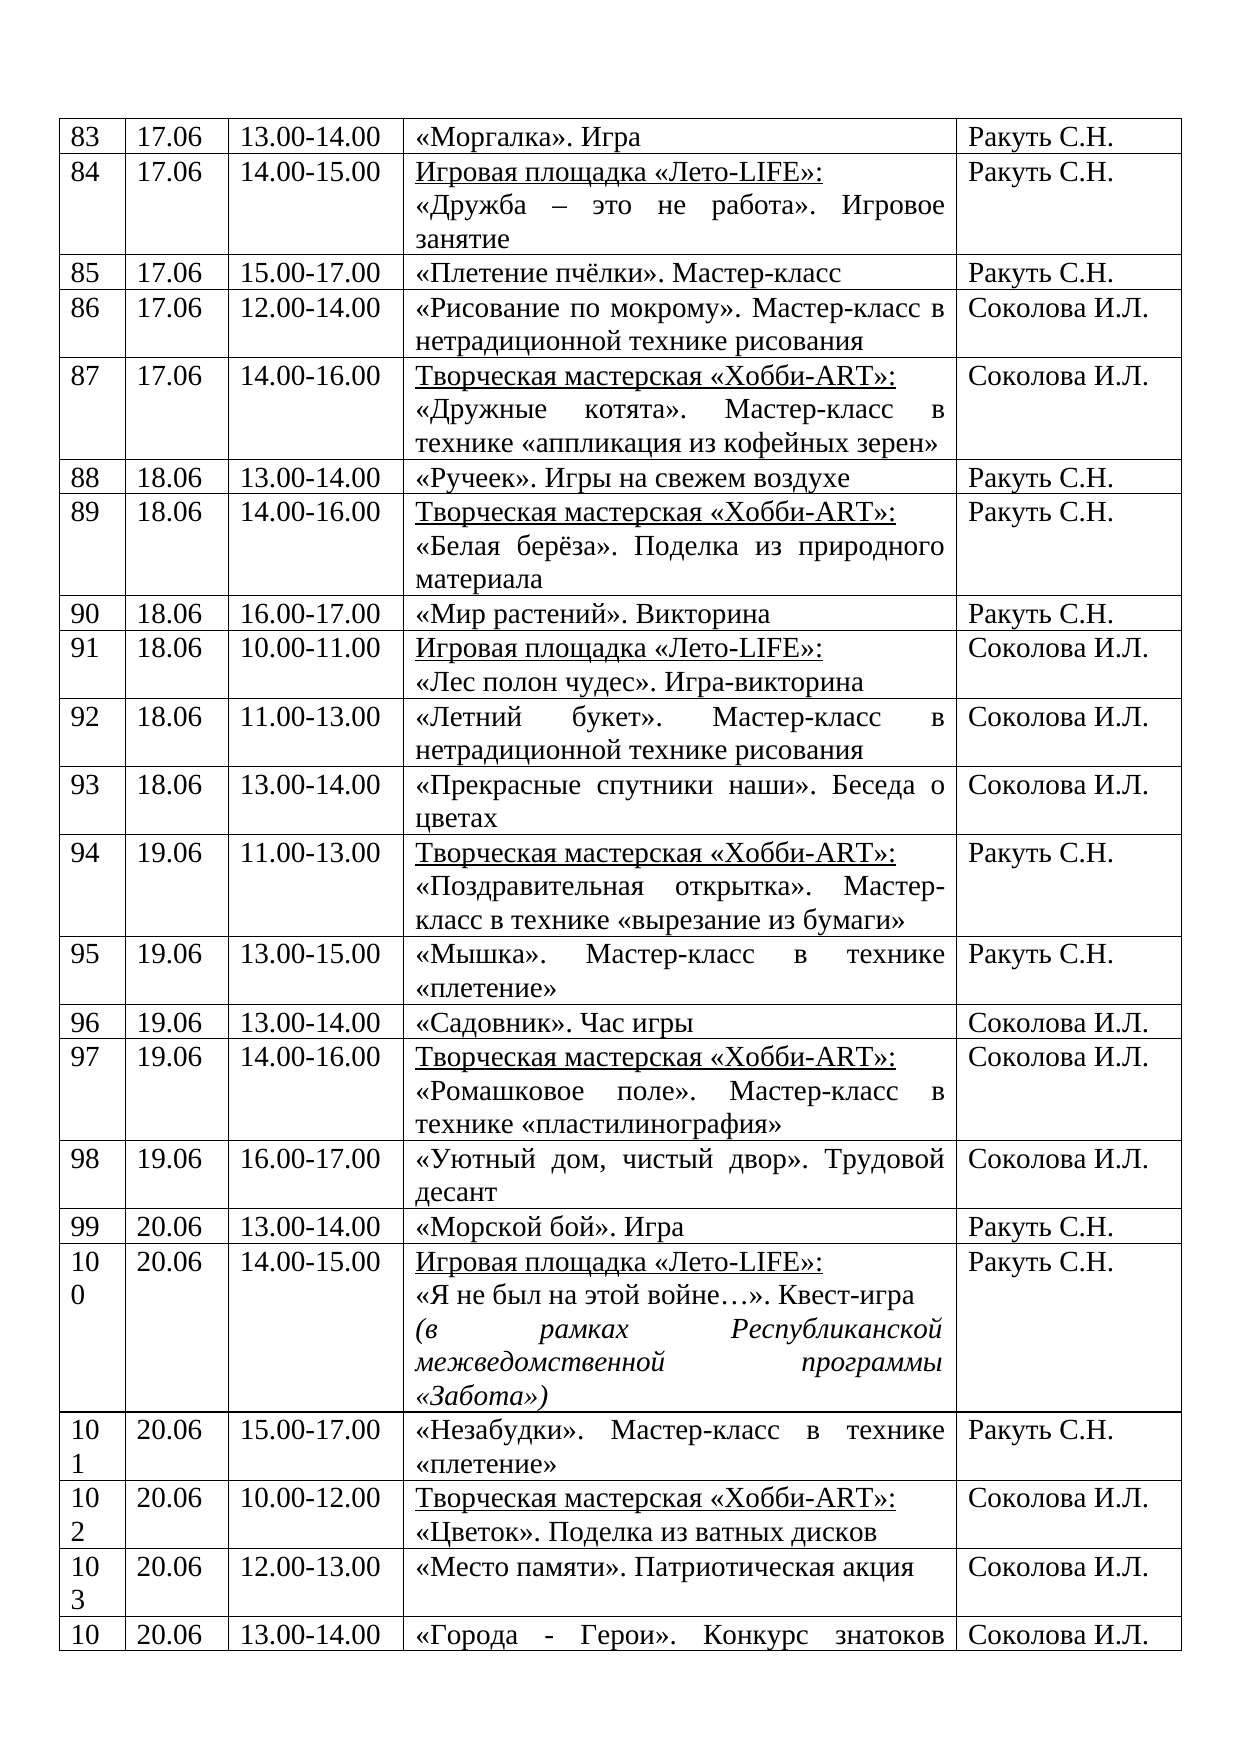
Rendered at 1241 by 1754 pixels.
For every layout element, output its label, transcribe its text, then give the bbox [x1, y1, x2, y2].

table_cell 90 [60, 596, 125, 629]
table_cell 98 [60, 1141, 125, 1208]
table_cell Ракуть С.Н. [957, 460, 1181, 493]
table_cell 87 [60, 358, 125, 459]
table_cell Соколова И.Л. [957, 1005, 1181, 1038]
table_cell 14.00-15.00 [229, 1244, 403, 1411]
table_cell 14.00-16.00 [229, 494, 403, 595]
table_cell 13.00-14.00 [229, 119, 403, 153]
table_cell 16.00-17.00 [229, 1141, 403, 1208]
table_cell 99 [60, 1209, 125, 1243]
table_cell 92 [60, 699, 125, 766]
table_cell 94 [60, 835, 125, 936]
table_cell 14.00-16.00 [229, 358, 403, 459]
table_cell 17.06 [126, 358, 228, 459]
table_cell 17.06 [126, 119, 228, 153]
table_cell Соколова И.Л. [957, 699, 1181, 766]
table_cell 15.00-17.00 [229, 1413, 403, 1479]
table_cell Соколова И.Л. [957, 290, 1181, 357]
table_cell «Рисование по мокрому». Мастер-класс в нетрадиционной технике рисования [404, 290, 956, 357]
table_cell Соколова И.Л. [957, 631, 1181, 698]
table_cell «Морской бой». Игра [404, 1209, 956, 1243]
table_cell 11.00-13.00 [229, 835, 403, 936]
table_cell 15.00-17.00 [229, 255, 403, 289]
table_cell 19.06 [126, 1039, 228, 1140]
table_cell Игровая площадка «Лето-LIFE»: «Лес полон чудес». Игра-викторина [404, 631, 956, 698]
table_cell Соколова И.Л. [957, 1039, 1181, 1140]
table_cell Творческая мастерская «Хобби-ART»: «Цветок». Поделка из ватных дисков [404, 1481, 956, 1548]
table_cell 104 [60, 1617, 125, 1650]
table_cell 13.00-14.00 [229, 767, 403, 834]
table_cell 86 [60, 290, 125, 357]
table_cell «Плетение пчёлки». Мастер-класс [404, 255, 956, 289]
table_cell 84 [60, 154, 125, 254]
table_cell 20.06 [126, 1481, 228, 1548]
table_cell 12.00-13.00 [229, 1549, 403, 1616]
table_cell «Мир растений». Викторина [404, 596, 956, 629]
table_cell Ракуть С.Н. [957, 596, 1181, 629]
table_cell 89 [60, 494, 125, 595]
table_cell 14.00-15.00 [229, 154, 403, 254]
table_cell 18.06 [126, 631, 228, 698]
table_cell 20.06 [126, 1413, 228, 1479]
table_cell 20.06 [126, 1617, 228, 1650]
table_cell 96 [60, 1005, 125, 1038]
table_cell 10.00-11.00 [229, 631, 403, 698]
table_cell «Уютный дом, чистый двор». Трудовой десант [404, 1141, 956, 1208]
table_cell Творческая мастерская «Хобби-ART»: «Поздравительная открытка». Мастер-класс в технике «вырезание из бумаги» [404, 835, 956, 936]
table_cell 91 [60, 631, 125, 698]
table_cell 20.06 [126, 1209, 228, 1243]
table_cell 83 [60, 119, 125, 153]
table_cell 19.06 [126, 937, 228, 1004]
table_cell 13.00-14.00 [229, 1005, 403, 1038]
table_cell Ракуть С.Н. [957, 154, 1181, 254]
table_cell 13.00-14.00 [229, 460, 403, 493]
table_cell 97 [60, 1039, 125, 1140]
table_cell 100 [60, 1244, 125, 1411]
table_cell 18.06 [126, 494, 228, 595]
table_cell 13.00-14.00 [229, 1209, 403, 1243]
table_cell Ракуть С.Н. [957, 119, 1181, 153]
table_cell 88 [60, 460, 125, 493]
table_cell 17.06 [126, 290, 228, 357]
table_cell «Моргалка». Игра [404, 119, 956, 153]
table_cell Творческая мастерская «Хобби-ART»: «Дружные котята». Мастер-класс в технике «аппликация из кофейных зерен» [404, 358, 956, 459]
table_cell «Мышка». Мастер-класс в технике «плетение» [404, 937, 956, 1004]
table_cell 19.06 [126, 835, 228, 936]
table_cell Соколова И.Л. [957, 358, 1181, 459]
table_cell 12.00-14.00 [229, 290, 403, 357]
table_cell 93 [60, 767, 125, 834]
table_cell Соколова И.Л. [957, 767, 1181, 834]
table_cell Ракуть С.Н. [957, 1209, 1181, 1243]
table_cell Ракуть С.Н. [957, 494, 1181, 595]
table_cell 14.00-16.00 [229, 1039, 403, 1140]
table_cell 10.00-12.00 [229, 1481, 403, 1548]
table_cell «Прекрасные спутники наши». Беседа о цветах [404, 767, 956, 834]
table_cell 20.06 [126, 1244, 228, 1411]
table_cell 18.06 [126, 460, 228, 493]
table_cell Игровая площадка «Лето-LIFE»: «Я не был на этой войне…». Квест-игра (в рамках Республиканской межведомственной программы «Забота») [404, 1244, 956, 1411]
table_cell 16.00-17.00 [229, 596, 403, 629]
table_cell 19.06 [126, 1005, 228, 1038]
table_cell 85 [60, 255, 125, 289]
table_cell Ракуть С.Н. [957, 937, 1181, 1004]
table_cell 17.06 [126, 255, 228, 289]
table_cell Ракуть С.Н. [957, 835, 1181, 936]
table_cell 19.06 [126, 1141, 228, 1208]
table_cell Соколова И.Л. [957, 1549, 1181, 1616]
table_cell «Садовник». Час игры [404, 1005, 956, 1038]
table_cell Соколова И.Л. [957, 1481, 1181, 1548]
table_cell 103 [60, 1549, 125, 1616]
table_cell 102 [60, 1481, 125, 1548]
table_cell 13.00-15.00 [229, 937, 403, 1004]
table_cell Творческая мастерская «Хобби-ART»: «Ромашковое поле». Мастер-класс в технике «пластилинография» [404, 1039, 956, 1140]
table_cell Творческая мастерская «Хобби-ART»: «Белая берёза». Поделка из природного материала [404, 494, 956, 595]
table_cell 17.06 [126, 154, 228, 254]
table_cell «Место памяти». Патриотическая акция [404, 1549, 956, 1616]
table_cell Соколова И.Л. [957, 1141, 1181, 1208]
table_cell 18.06 [126, 699, 228, 766]
table_cell 20.06 [126, 1549, 228, 1616]
table_cell Ракуть С.Н. [957, 255, 1181, 289]
table_cell «Незабудки». Мастер-класс в технике «плетение» [404, 1413, 956, 1479]
table_cell 13.00-14.00 [229, 1617, 403, 1650]
table_cell 101 [60, 1413, 125, 1479]
table_cell «Летний букет». Мастер-класс в нетрадиционной технике рисования [404, 699, 956, 766]
table_cell 11.00-13.00 [229, 699, 403, 766]
table_cell Ракуть С.Н. [957, 1244, 1181, 1411]
table_cell 18.06 [126, 767, 228, 834]
table_cell «Ручеек». Игры на свежем воздухе [404, 460, 956, 493]
table_cell 95 [60, 937, 125, 1004]
table_cell 18.06 [126, 596, 228, 629]
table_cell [404, 1617, 956, 1650]
table_cell Игровая площадка «Лето-LIFE»: «Дружба – это не работа». Игровое занятие [404, 154, 956, 254]
table_cell Соколова И.Л. [957, 1617, 1181, 1650]
table_cell Ракуть С.Н. [957, 1413, 1181, 1479]
